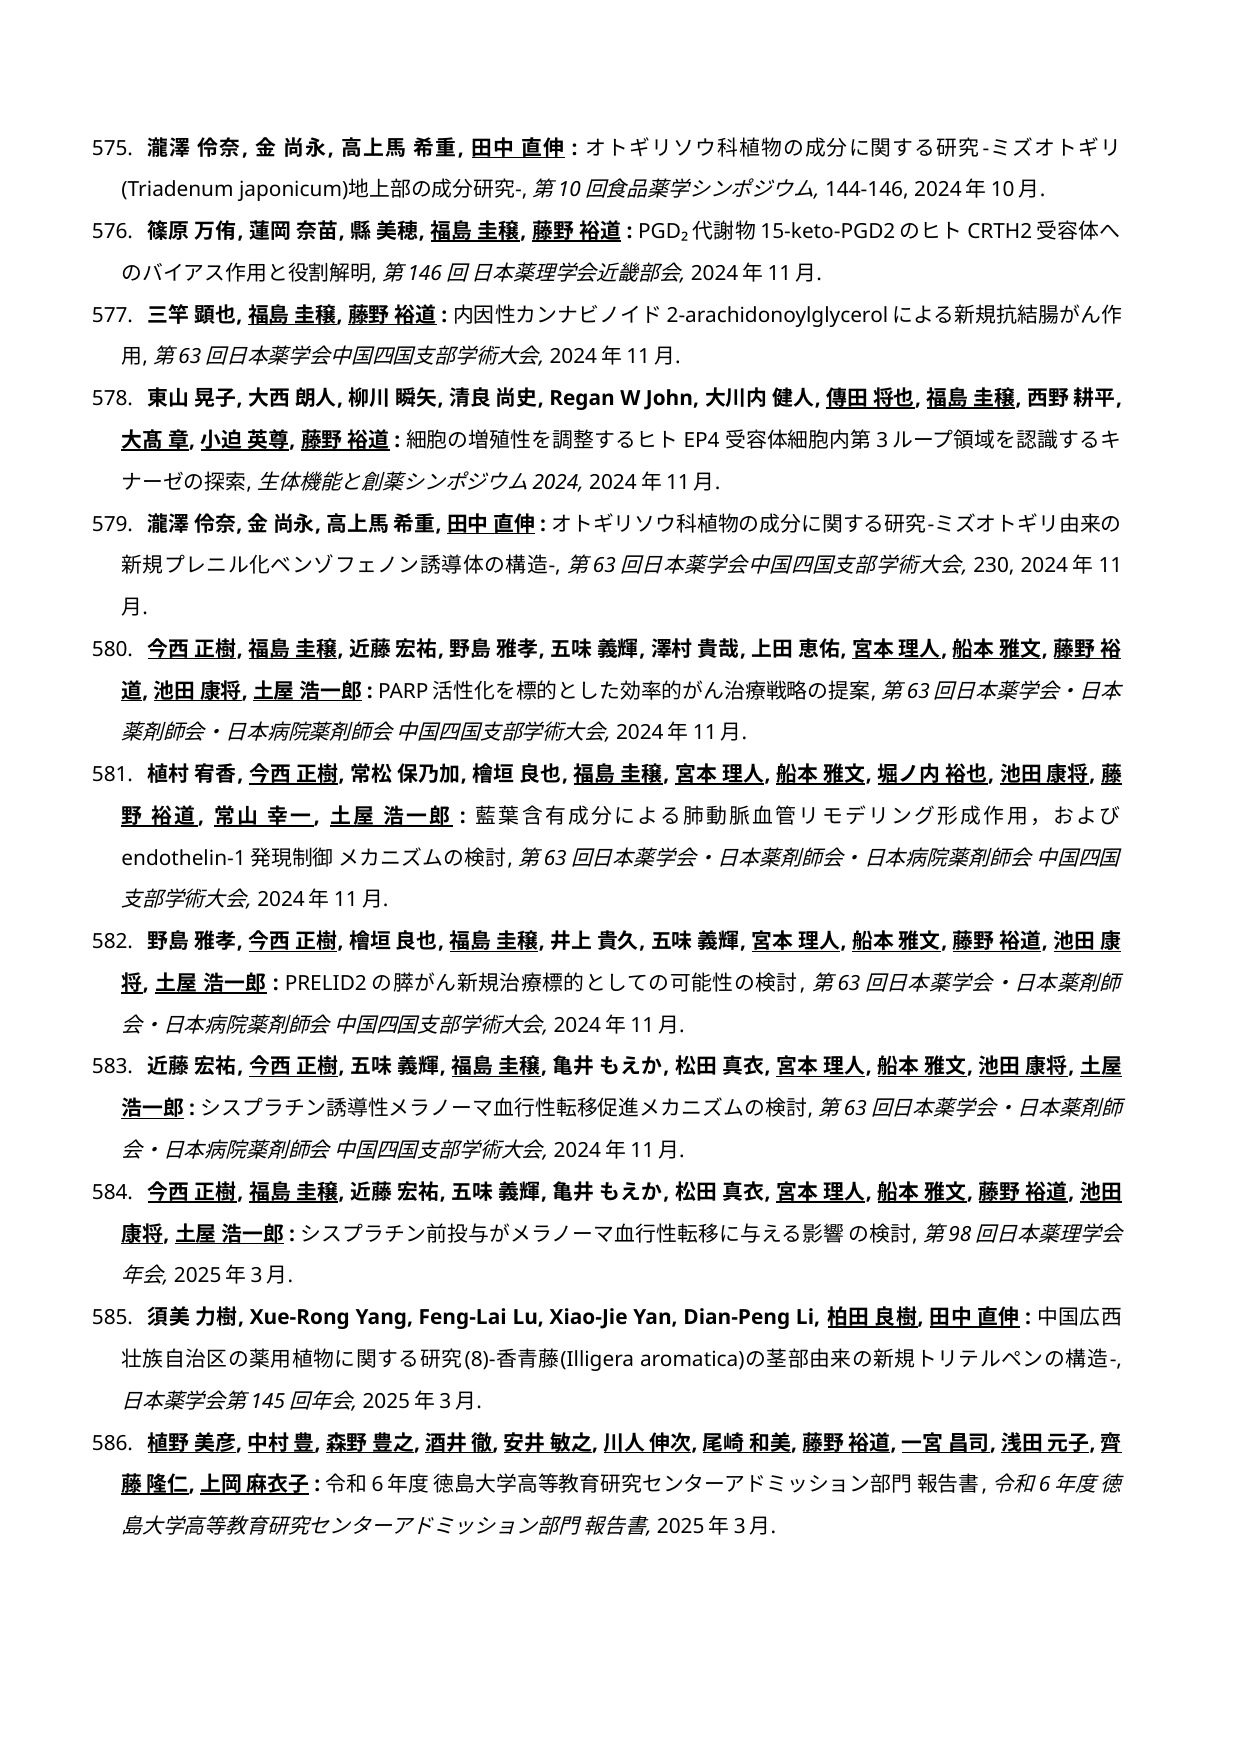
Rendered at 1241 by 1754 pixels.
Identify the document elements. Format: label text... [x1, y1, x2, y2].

list 野島 雅孝, 今西 正樹, 檜垣 良也, 福島 圭穣, 井上 貴久, 五味 義輝, 宮本 理人, 船本 雅文, 藤野 裕道, 池田 康将, 土屋 浩一郎 : PRELID2の膵がん新規治療標的としての可能性の検討, 第63回日本薬学会・日本薬剤師会・日本病院薬剤師会 中国四国支部学術大会, 2024年11月. [92, 919, 1122, 1044]
list 瀧澤 伶奈, 金 尚永, 高上馬 希重, 田中 直伸 : オトギリソウ科植物の成分に関する研究-ミズオトギリ由来の新規プレニル化ベンゾフェノン誘導体の構造-, 第63回日本薬学会中国四国支部学術大会, 230, 2024年11月. [92, 501, 1122, 626]
list 須美 力樹, Xue-Rong Yang, Feng-Lai Lu, Xiao-Jie Yan, Dian-Peng Li, 柏田 良樹, 田中 直伸 : 中国広西壮族自治区の薬用植物に関する研究(8)-香青藤(Illigera aromatica)の茎部由来の新規トリテルペンの構造-, 日本薬学会第145回年会, 2025年3月. [92, 1295, 1122, 1420]
list 植野 美彦, 中村 豊, 森野 豊之, 酒井 徹, 安井 敏之, 川人 伸次, 尾崎 和美, 藤野 裕道, 一宮 昌司, 浅田 元子, 齊藤 隆仁, 上岡 麻衣子 : 令和6年度 徳島大学高等教育研究センターアドミッション部門 報告書, 令和6年度 徳島大学高等教育研究センターアドミッション部門 報告書, 2025年3月. [92, 1420, 1122, 1545]
list 瀧澤 伶奈, 金 尚永, 高上馬 希重, 田中 直伸 : オトギリソウ科植物の成分に関する研究-ミズオトギリ(Triadenum japonicum)地上部の成分研究-, 第10回食品薬学シンポジウム, 144-146, 2024年10月. [92, 125, 1122, 209]
list 三竿 顕也, 福島 圭穣, 藤野 裕道 : 内因性カンナビノイド2-arachidonoylglycerolによる新規抗結腸がん作用, 第63回日本薬学会中国四国支部学術大会, 2024年11月. [92, 292, 1122, 376]
list 篠原 万侑, 蓮岡 奈苗, 縣 美穂, 福島 圭穣, 藤野 裕道 : PGD₂代謝物15-keto-PGD2のヒトCRTH2受容体へのバイアス作用と役割解明, 第146回 日本薬理学会近畿部会, 2024年11月. [92, 209, 1122, 292]
list 今西 正樹, 福島 圭穣, 近藤 宏祐, 野島 雅孝, 五味 義輝, 澤村 貴哉, 上田 恵佑, 宮本 理人, 船本 雅文, 藤野 裕道, 池田 康将, 土屋 浩一郎 : PARP活性化を標的とした効率的がん治療戦略の提案, 第63回日本薬学会・日本薬剤師会・日本病院薬剤師会 中国四国支部学術大会, 2024年11月. [92, 626, 1122, 752]
list 今西 正樹, 福島 圭穣, 近藤 宏祐, 五味 義輝, 亀井 もえか, 松田 真衣, 宮本 理人, 船本 雅文, 藤野 裕道, 池田 康将, 土屋 浩一郎 : シスプラチン前投与がメラノーマ血行性転移に与える影響 の検討, 第98回日本薬理学会年会, 2025年3月. [92, 1169, 1122, 1295]
list 近藤 宏祐, 今西 正樹, 五味 義輝, 福島 圭穣, 亀井 もえか, 松田 真衣, 宮本 理人, 船本 雅文, 池田 康将, 土屋 浩一郎 : シスプラチン誘導性メラノーマ血行性転移促進メカニズムの検討, 第63回日本薬学会・日本薬剤師会・日本病院薬剤師会 中国四国支部学術大会, 2024年11月. [92, 1044, 1122, 1169]
list 東山 晃子, 大西 朗人, 柳川 瞬矢, 清良 尚史, Regan W John, 大川内 健人, 傳田 将也, 福島 圭穣, 西野 耕平, 大髙 章, 小迫 英尊, 藤野 裕道 : 細胞の増殖性を調整するヒト EP4 受容体細胞内第3ループ領域を認識するキナーゼの探索, 生体機能と創薬シンポジウム2024, 2024年11月. [92, 376, 1122, 501]
list 植村 宥香, 今西 正樹, 常松 保乃加, 檜垣 良也, 福島 圭穣, 宮本 理人, 船本 雅文, 堀ノ内 裕也, 池田 康将, 藤野 裕道, 常山 幸一, 土屋 浩一郎 : 藍葉含有成分による肺動脈血管リモデリング形成作用，およびendothelin-1発現制御 メカニズムの検討, 第63回日本薬学会・日本薬剤師会・日本病院薬剤師会 中国四国支部学術大会, 2024年11月. [92, 752, 1122, 919]
